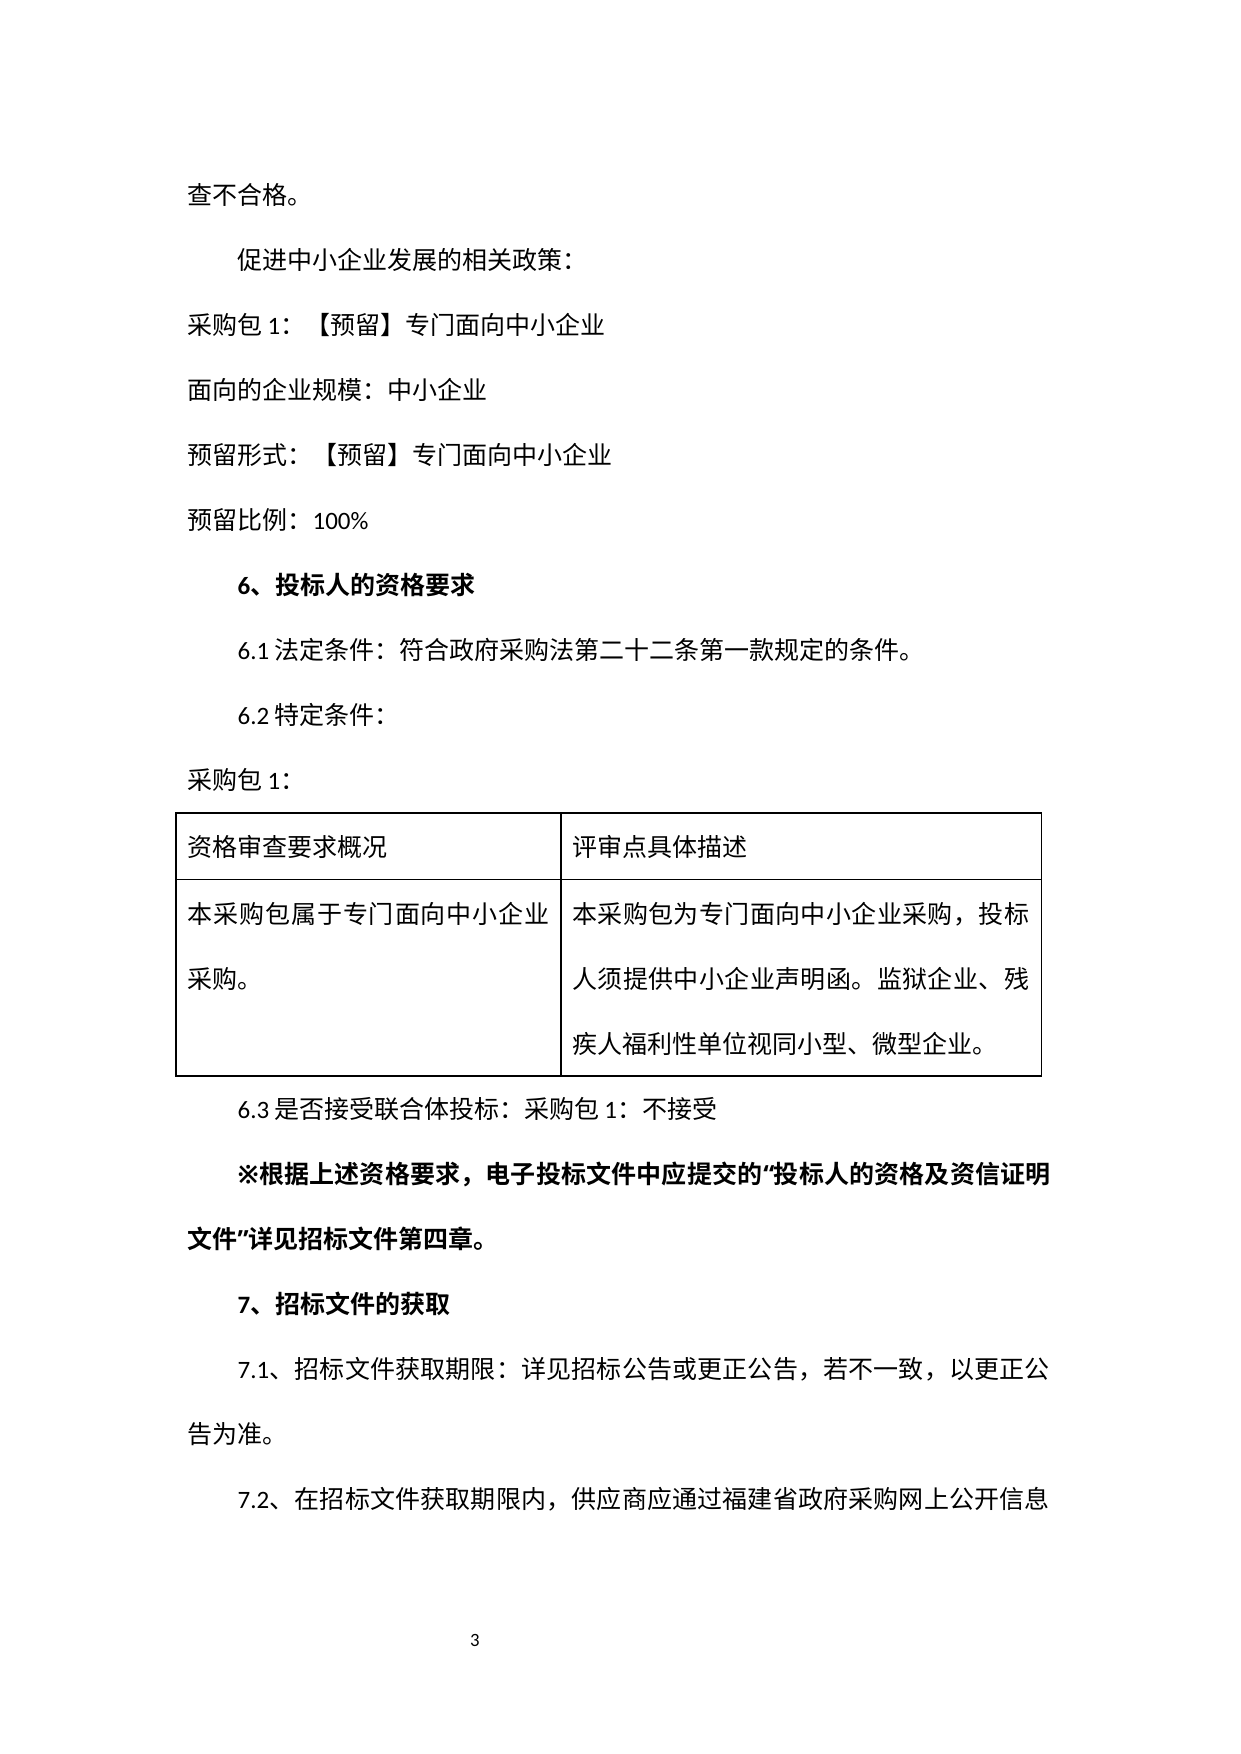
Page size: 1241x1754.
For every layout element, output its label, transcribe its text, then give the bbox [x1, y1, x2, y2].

text 采购包1： [187, 747, 1053, 812]
table_header 资格审查要求概况 [177, 814, 560, 878]
table_cell 本采购包为专门面向中小企业采购，投标人须提供中小企业声明函。监狱企业、残疾人福利性单位视同小型、微型企业。 [562, 880, 1041, 1075]
text 促进中小企业发展的相关政策： [187, 227, 1053, 292]
table_cell 本采购包属于专门面向中小企业采购。 [177, 880, 560, 1075]
text 6.1法定条件：符合政府采购法第二十二条第一款规定的条件。 [187, 617, 1053, 682]
text 6.2特定条件： [187, 682, 1053, 747]
text ※根据上述资格要求，电子投标文件中应提交的“投标人的资格及资信证明文件”详见招标文件第四章。 [187, 1142, 1053, 1272]
table_header 评审点具体描述 [562, 814, 1041, 878]
text 面向的企业规模：中小企业 [187, 357, 1053, 422]
text 采购包1：【预留】专门面向中小企业 [187, 292, 1053, 357]
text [187, 162, 1053, 227]
text 预留比例：100% [187, 487, 1053, 552]
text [187, 1467, 1053, 1532]
text 7.1、招标文件获取期限：详见招标公告或更正公告，若不一致，以更正公告为准。 [187, 1337, 1053, 1467]
text 7、招标文件的获取 [187, 1272, 1053, 1337]
text 预留形式：【预留】专门面向中小企业 [187, 422, 1053, 487]
text 6.3是否接受联合体投标：采购包1：不接受 [187, 1077, 1053, 1142]
text 6、投标人的资格要求 [187, 552, 1053, 617]
